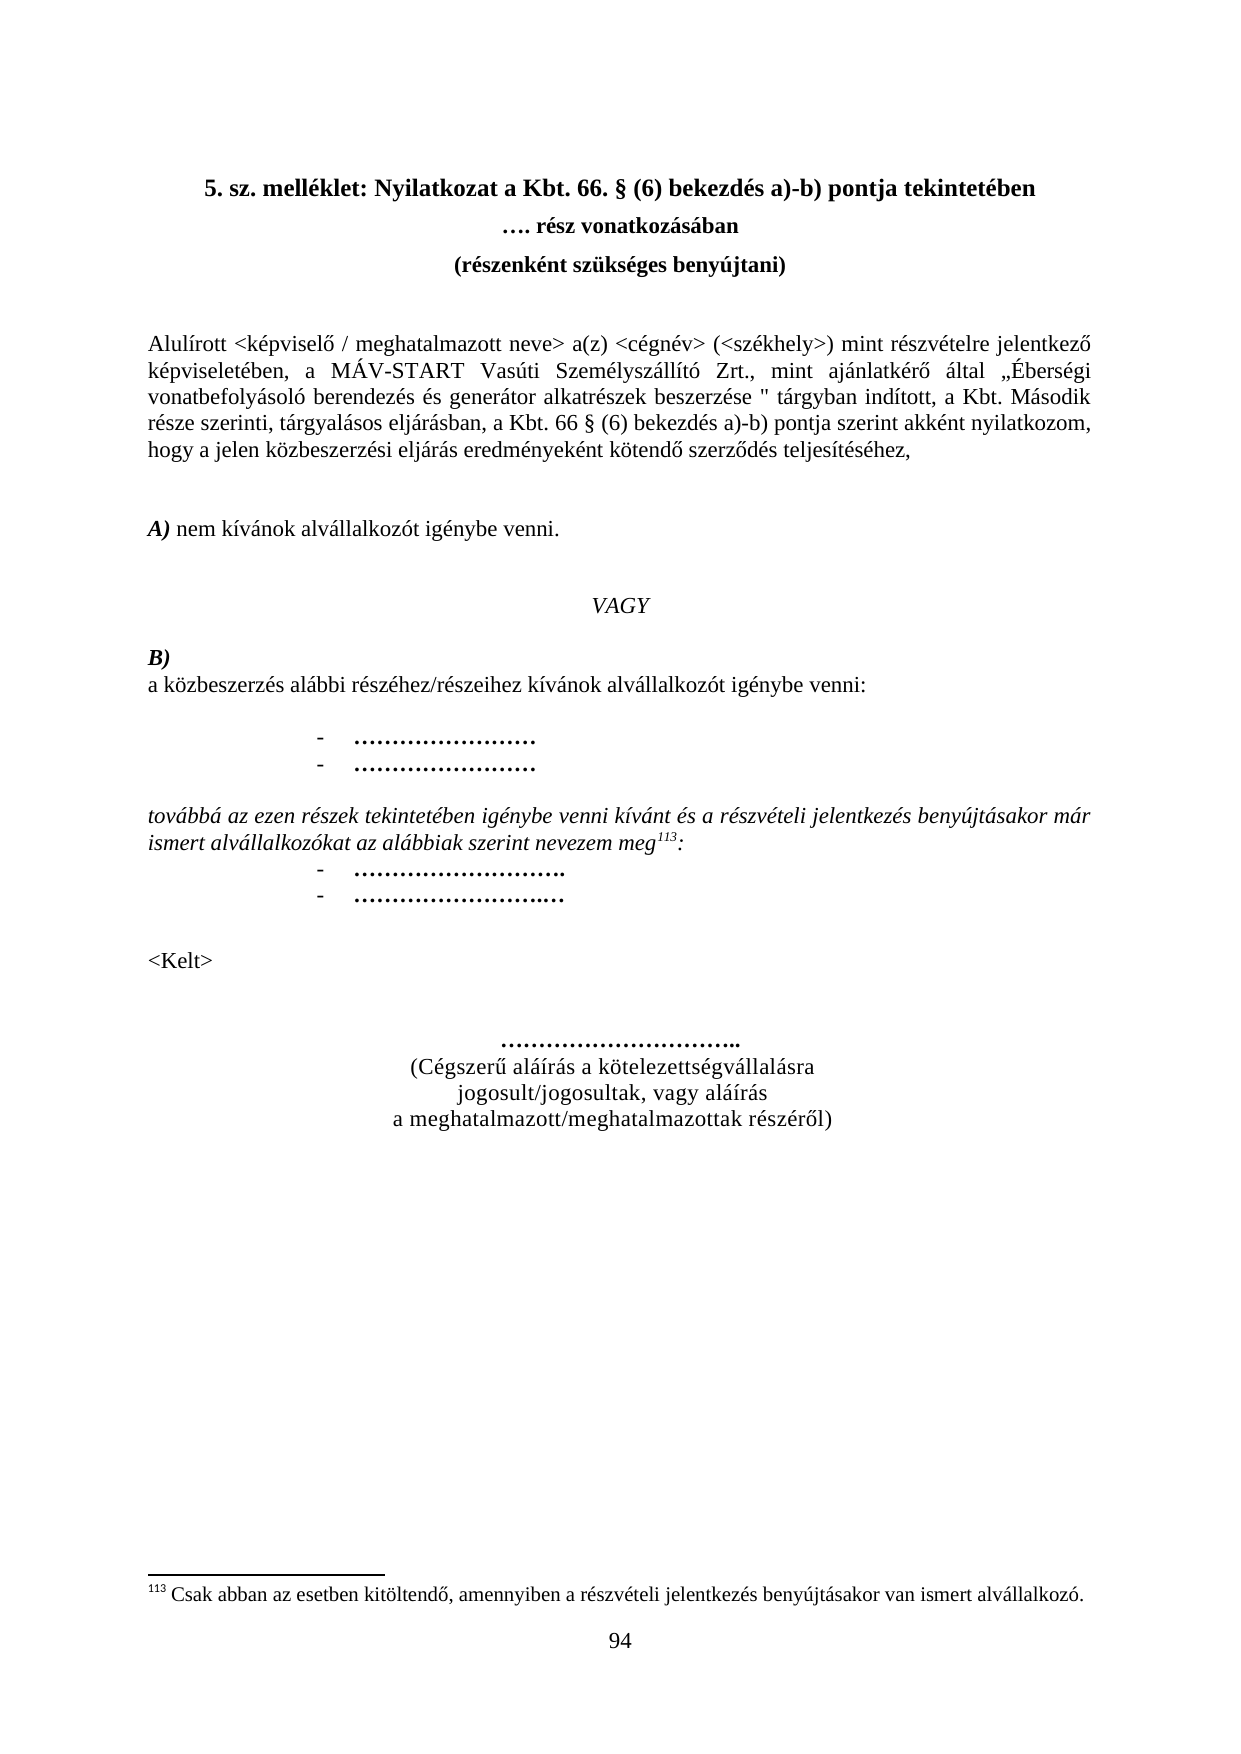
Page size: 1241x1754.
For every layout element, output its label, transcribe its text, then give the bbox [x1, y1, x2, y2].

subtitle …………………….… [316, 882, 1092, 908]
text a közbeszerzés alábbi részéhez/részeihez kívánok alvállalkozót igénybe venni: [148, 671, 1092, 697]
subtitle …………………… [316, 750, 1092, 776]
text ………………………….. [148, 1026, 1092, 1053]
text a meghatalmazott/meghatalmazottak részéről) [148, 1105, 1078, 1132]
text jogosult/jogosultak, vagy aláírás [148, 1079, 1078, 1105]
text Alulírott <képviselő / meghatalmazott neve> a(z) <cégnév> (<székhely>) mint részvételre jelentkező képviseletében, a MÁV-START Vasúti Személyszállító Zrt., mint ajánlatkérő által „Éberségi vonatbefolyásoló berendezés és generátor alkatrészek beszerzése " tárgyban indított, a Kbt. Második része szerinti, tárgyalásos eljárásban, a Kbt. 66 § (6) bekezdés a)-b) pontja szerint akként nyilatkozom, hogy a jelen közbeszerzési eljárás eredményeként kötendő szerződés teljesítéséhez, [148, 330, 1092, 462]
subtitle ………………………. [316, 855, 1092, 882]
text (Cégszerű aláírás a kötelezettségvállalásra [148, 1053, 1078, 1079]
text …. rész vonatkozásában [148, 212, 1092, 238]
text (részenként szükséges benyújtani) [148, 251, 1092, 278]
text B) [148, 644, 1092, 671]
text <Kelt> [148, 947, 1092, 974]
subtitle …………………… [316, 723, 1092, 750]
text A) nem kívánok alvállalkozót igénybe venni. [148, 515, 1092, 541]
text VAGY [148, 592, 1092, 618]
subtitle továbbá az ezen részek tekintetében igénybe venni kívánt és a részvételi jelentkezés benyújtásakor már ismert alvállalkozókat az alábbiak szerint nevezem meg: [148, 802, 1092, 855]
subtitle 5. sz. melléklet: Nyilatkozat a Kbt. 66. § (6) bekezdés a)-b) pontja tekintetében [148, 173, 1092, 201]
